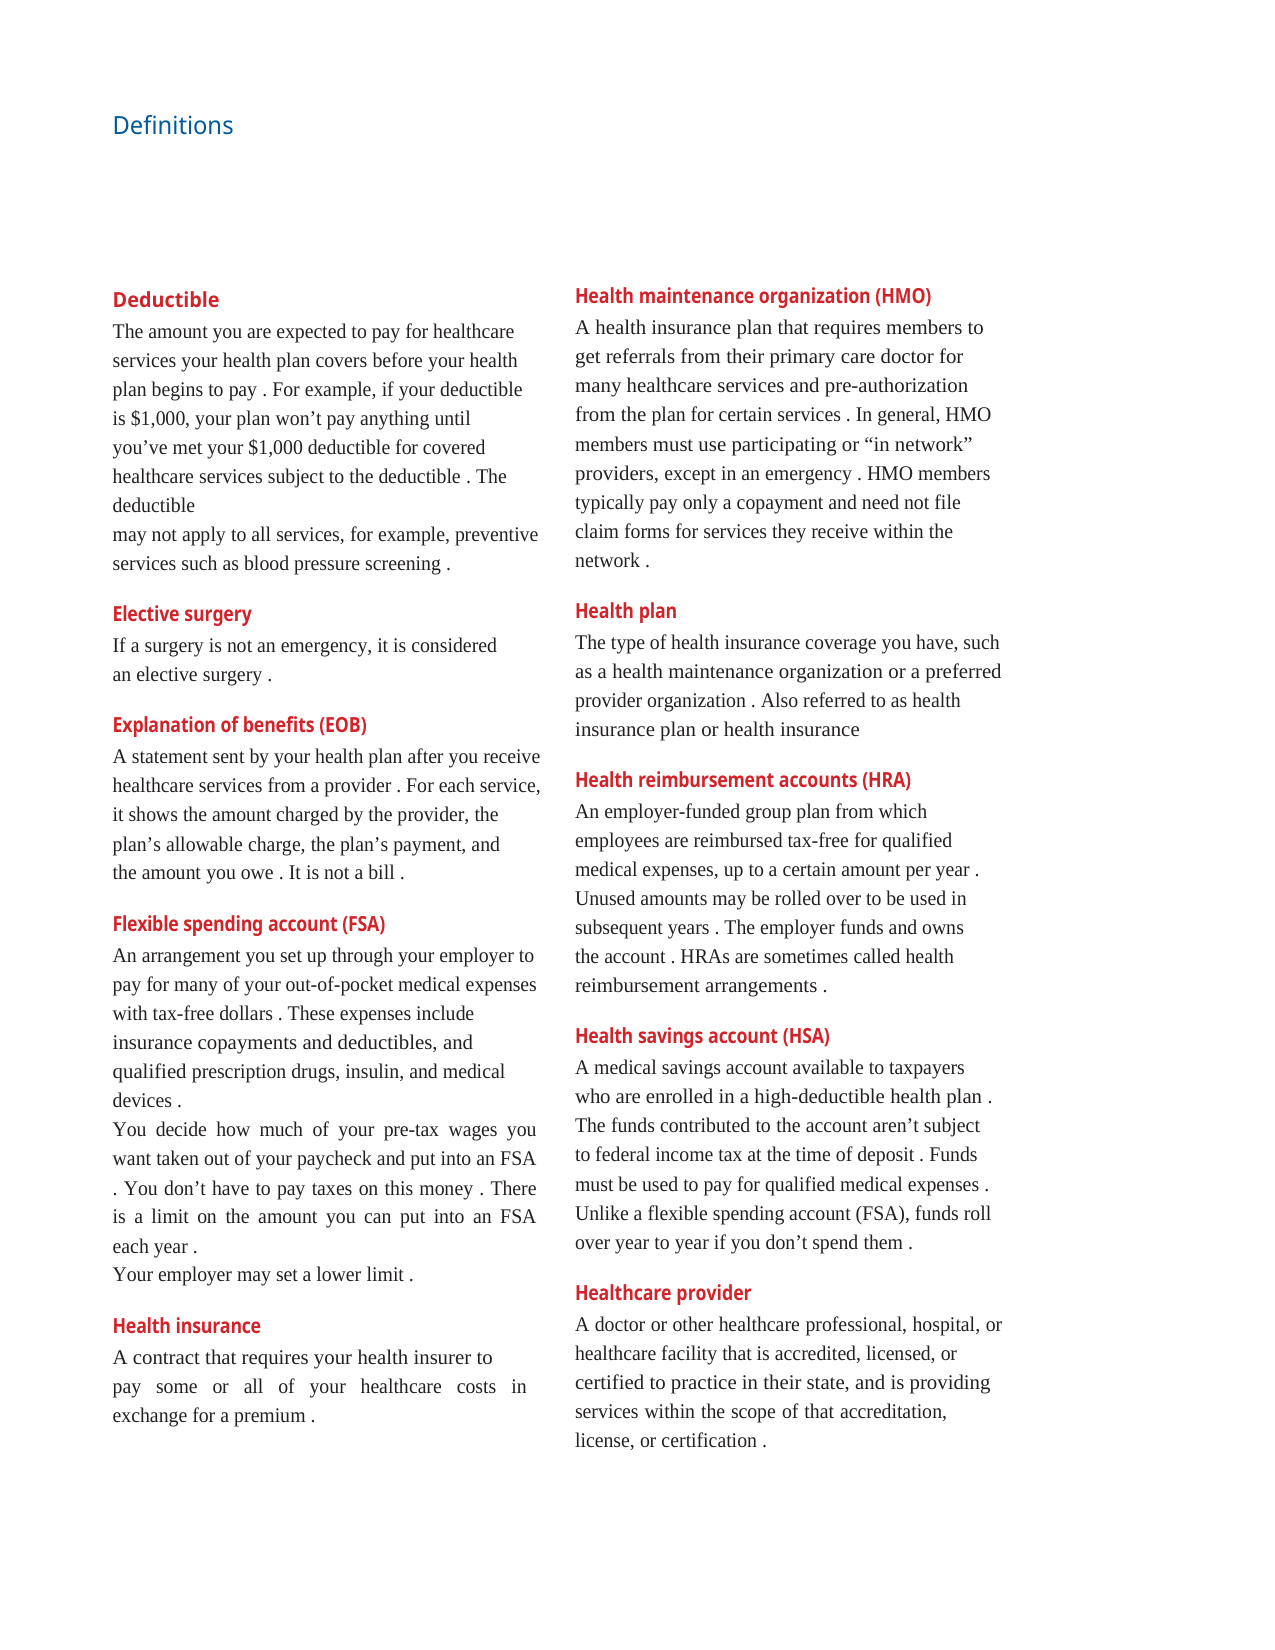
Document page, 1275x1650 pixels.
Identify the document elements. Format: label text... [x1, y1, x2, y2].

text The amount you are expected to pay for healthcare services your health plan covers before your health plan begins to pay . For example, if your deductible is $1,000, your plan won’t pay anything until you’ve met your $1,000 deductible for covered healthcare services subject to the deductible . The deductible [112, 319, 523, 517]
text A statement sent by your health plan after you receive healthcare services from a provider . For each service, it shows the amount charged by the provider, the plan’s allowable charge, the plan’s payment, and [112, 744, 543, 856]
subtitle Elective surgery [112, 599, 545, 628]
text A health insurance plan that requires members to get referrals from their primary care doctor for many healthcare services and pre-authorization from the plan for certain services . In general, HMO members must use participating or “in network” providers, except in an emergency . HMO members typically pay only a copayment and need not file claim forms for services they receive within the network . [575, 315, 1006, 572]
subtitle Healthcare provider [575, 1278, 1212, 1306]
text You decide how much of your pre-tax wages you want taken out of your paycheck and put into an FSA . You don’t have to pay taxes on this money . There is a limit on the amount you can put into an FSA each year . [112, 1117, 537, 1258]
text Your employer may set a lower limit . [112, 1263, 545, 1286]
text pay some or all of your healthcare costs in exchange for a premium . [112, 1374, 527, 1427]
text A doctor or other healthcare professional, hospital, or healthcare facility that is accredited, licensed, or certified to practice in their state, and is providing services within the scope of that accreditation, license, or certification . [575, 1311, 1006, 1452]
text The type of health insurance coverage you have, such as a health maintenance organization or a preferred provider organization . Also referred to as health insurance plan or health insurance [575, 629, 1002, 741]
subtitle Deductible [112, 285, 545, 313]
text An employer-funded group plan from which employees are reimbursed tax-free for qualified medical expenses, up to a certain amount per year . Unused amounts may be rolled over to be used in subsequent years . The employer funds and owns the account . HRAs are sometimes called health reimbursement arrangements . [575, 799, 982, 997]
text If a surgery is not an emergency, it is considered an elective surgery . [112, 633, 499, 686]
text may not apply to all services, for example, preventive services such as blood pressure screening . [112, 522, 545, 575]
subtitle Health plan [575, 596, 1212, 624]
text the amount you owe . It is not a bill . [112, 861, 545, 884]
subtitle Health insurance [112, 1311, 545, 1339]
subtitle Health reimbursement accounts (HRA) [575, 765, 1212, 793]
text A contract that requires your health insurer to [112, 1344, 545, 1369]
text A medical savings account available to taxpayers who are enrolled in a high-deductible health plan . The funds contributed to the account aren’t subject to federal income tax at the time of deposit . Funds must be used to pay for qualified medical expenses . Unlike a flexible spending account (FSA), funds roll over year to year if you don’t spend them . [575, 1055, 995, 1254]
subtitle Explanation of benefits (EOB) [112, 710, 545, 739]
subtitle Health savings account (HSA) [575, 1021, 1212, 1050]
text Definitions [112, 108, 1212, 142]
subtitle Flexible spending account (FSA) [112, 909, 545, 937]
text An arrangement you set up through your employer to pay for many of your out-of-pocket medical expenses with tax-free dollars . These expenses include insurance copayments and deductibles, and qualified prescription drugs, insulin, and medical devices . [112, 943, 545, 1112]
subtitle Health maintenance organization (HMO) [575, 281, 1212, 310]
